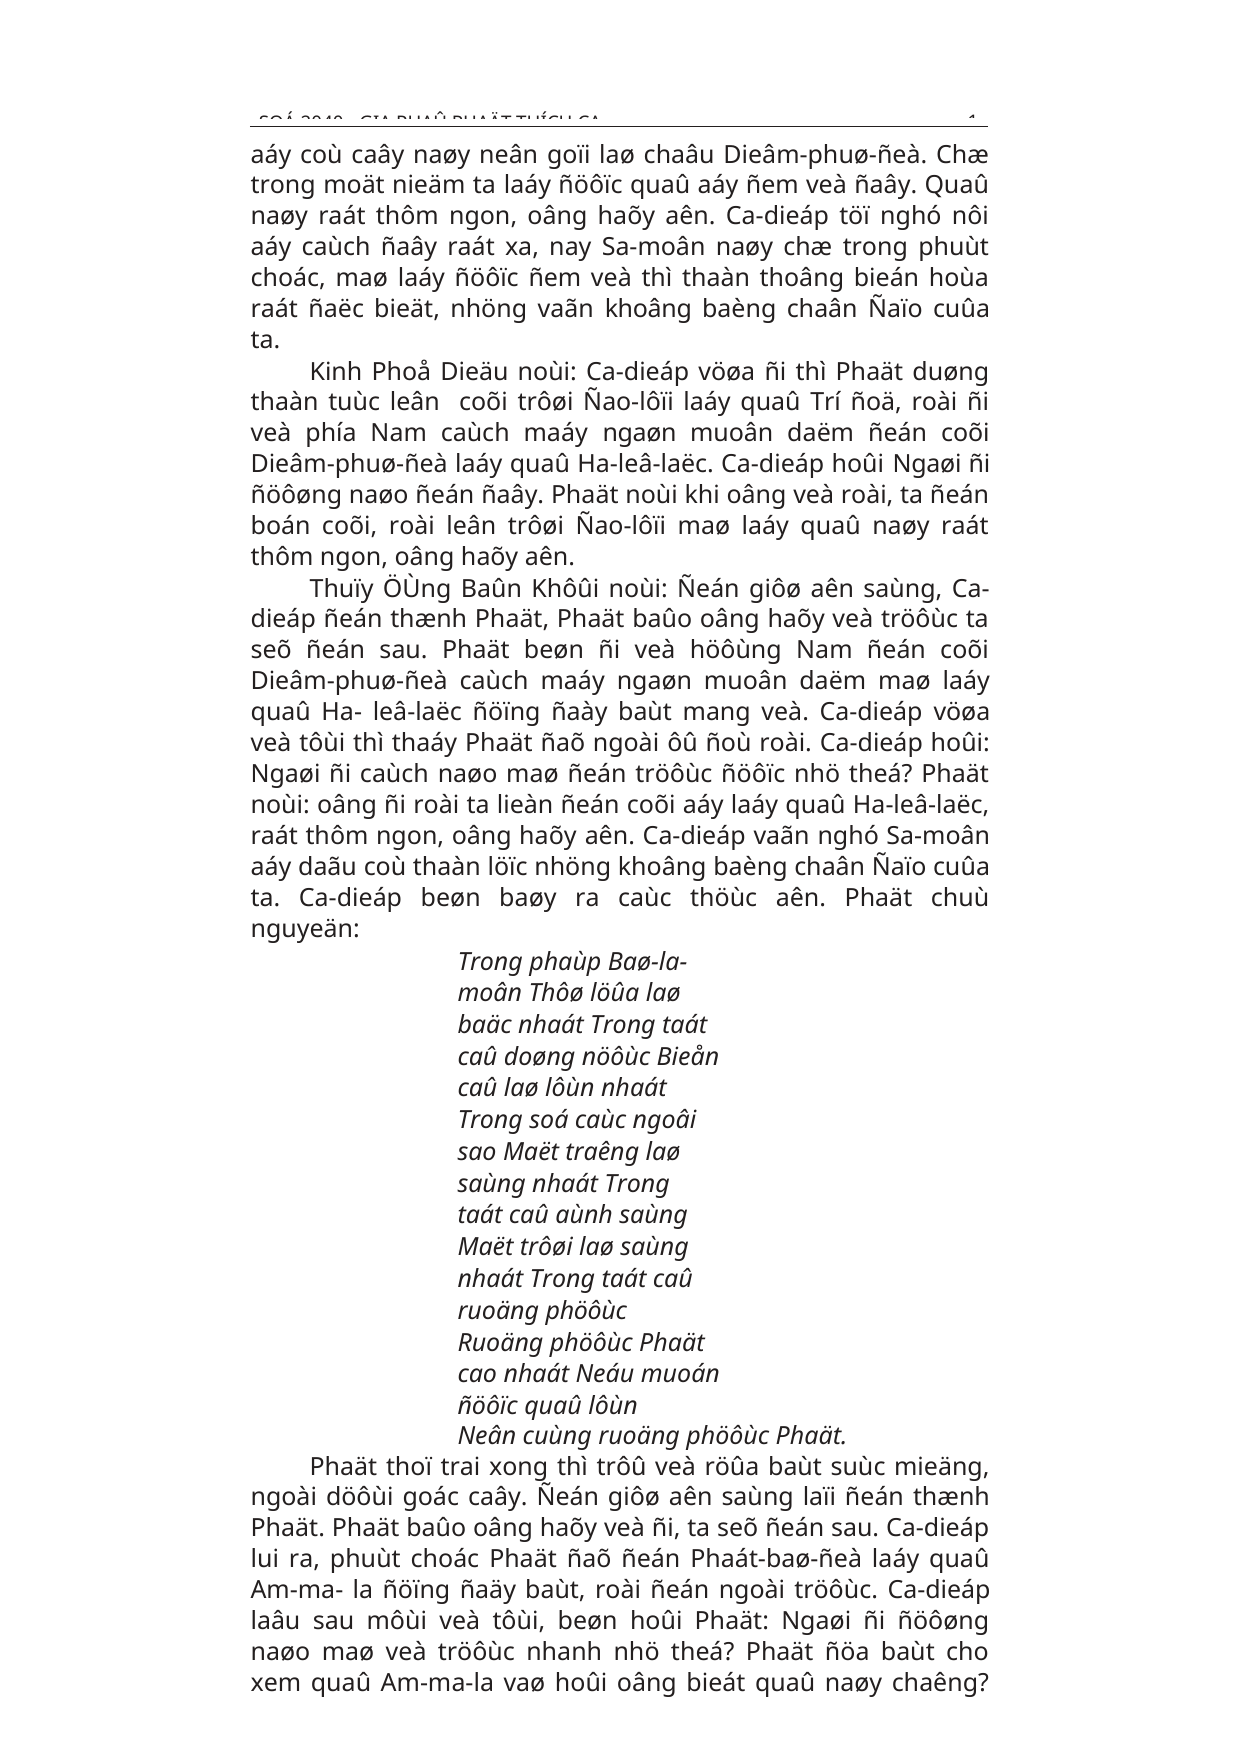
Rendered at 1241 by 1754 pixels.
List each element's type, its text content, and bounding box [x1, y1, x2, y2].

text Ruoäng phöôùc Phaät cao nhaát Neáu muoán ñöôïc quaû lôùn [457, 1326, 744, 1422]
text Neân cuùng ruoäng phöôùc Phaät. [457, 1422, 1092, 1450]
text aáy coù caây naøy neân goïi laø chaâu Dieâm-phuø-ñeà. Chæ trong moät nieäm ta laáy ñöôïc quaû aáy ñem veà ñaây. Quaû naøy raát thôm ngon, oâng haõy aên. Ca-dieáp töï nghó nôi aáy caùch ñaây raát xa, nay Sa-moân naøy chæ trong phuùt choác, maø laáy ñöôïc ñem veà thì thaàn thoâng bieán hoùa raát ñaëc bieät, nhöng vaãn khoâng baèng chaân Ñaïo cuûa ta. [250, 138, 990, 356]
text Trong phaùp Baø-la-moân Thôø löûa laø baäc nhaát Trong taát caû doøng nöôùc Bieån caû laø lôùn nhaát Trong soá caùc ngoâi sao Maët traêng laø saùng nhaát Trong taát caû aùnh saùng Maët trôøi laø saùng nhaát Trong taát caû ruoäng phöôùc [457, 945, 721, 1326]
text Kinh Phoå Dieäu noùi: Ca-dieáp vöøa ñi thì Phaät duøng thaàn tuùc leân coõi trôøi Ñao-lôïi laáy quaû Trí ñoä, roài ñi veà phía Nam caùch maáy ngaøn muoân daëm ñeán coõi Dieâm-phuø-ñeà laáy quaû Ha-leâ-laëc. Ca-dieáp hoûi Ngaøi ñi ñöôøng naøo ñeán ñaây. Phaät noùi khi oâng veà roài, ta ñeán boán coõi, roài leân trôøi Ñao-lôïi maø laáy quaû naøy raát thôm ngon, oâng haõy aên. [250, 356, 990, 573]
text Thuïy ÖÙng Baûn Khôûi noùi: Ñeán giôø aên saùng, Ca-dieáp ñeán thænh Phaät, Phaät baûo oâng haõy veà tröôùc ta seõ ñeán sau. Phaät beøn ñi veà höôùng Nam ñeán coõi Dieâm-phuø-ñeà caùch maáy ngaøn muoân daëm maø laáy quaû Ha- leâ-laëc ñöïng ñaày baùt mang veà. Ca-dieáp vöøa veà tôùi thì thaáy Phaät ñaõ ngoài ôû ñoù roài. Ca-dieáp hoûi: Ngaøi ñi caùch naøo maø ñeán tröôùc ñöôïc nhö theá? Phaät noùi: oâng ñi roài ta lieàn ñeán coõi aáy laáy quaû Ha-leâ-laëc, raát thôm ngon, oâng haõy aên. Ca-dieáp vaãn nghó Sa-moân aáy daãu coù thaàn löïc nhöng khoâng baèng chaân Ñaïo cuûa ta. Ca-dieáp beøn baøy ra caùc thöùc aên. Phaät chuù nguyeän: [250, 573, 990, 945]
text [250, 1450, 990, 1698]
